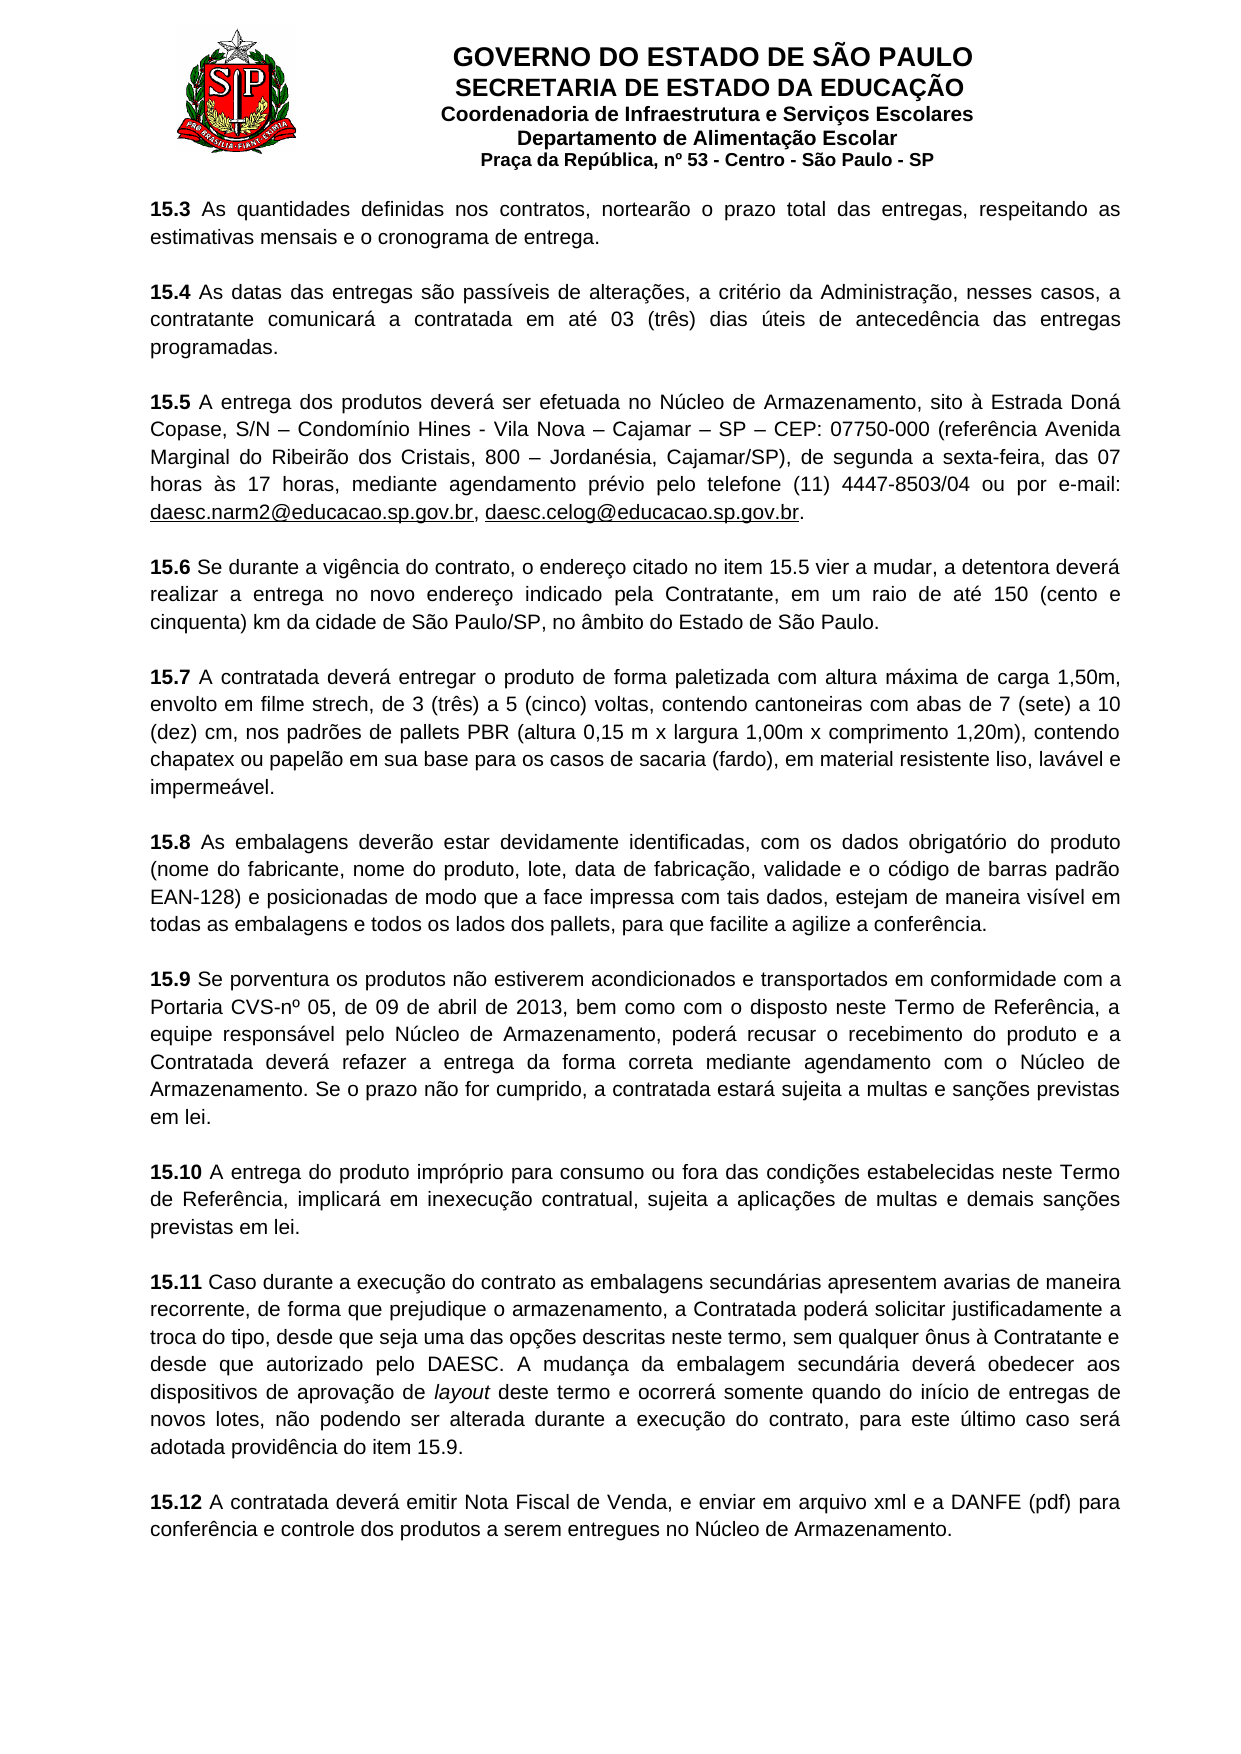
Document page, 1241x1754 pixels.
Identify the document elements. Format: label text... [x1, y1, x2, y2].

text 15.10 A entrega do produto impróprio para consumo ou fora das condições estabelecidas neste Termo de Referência, implicará em inexecução contratual, sujeita a aplicações de multas e demais sanções previstas em lei. [150, 1160, 1122, 1239]
picture [176, 24, 297, 154]
text 15.12 A contratada deverá emitir Nota Fiscal de Venda, e enviar em arquivo xml e a DANFE (pdf) para conferência e controle dos produtos a serem entregues no Núcleo de Armazenamento. [150, 1490, 1122, 1541]
text 15.7 A contratada deverá entregar o produto de forma paletizada com altura máxima de carga 1,50m, envolto em filme strech, de 3 (três) a 5 (cinco) voltas, contendo cantoneiras com abas de 7 (sete) a 10 (dez) cm, nos padrões de pallets PBR (altura 0,15 m x largura 1,00m x comprimento 1,20m), contendo chapatex ou papelão em sua base para os casos de sacaria (fardo), em material resistente liso, lavável e impermeável. [150, 665, 1122, 799]
text 15.9 Se porventura os produtos não estiverem acondicionados e transportados em conformidade com a Portaria CVS-nº 05, de 09 de abril de 2013, bem como com o disposto neste Termo de Referência, a equipe responsável pelo Núcleo de Armazenamento, poderá recusar o recebimento do produto e a Contratada deverá refazer a entrega da forma correta mediante agendamento com o Núcleo de Armazenamento. Se o prazo não for cumprido, a contratada estará sujeita a multas e sanções previstas em lei. [150, 967, 1122, 1129]
text 15.8 As embalagens deverão estar devidamente identificadas, com os dados obrigatório do produto (nome do fabricante, nome do produto, lote, data de fabricação, validade e o código de barras padrão EAN-128) e posicionadas de modo que a face impressa com tais dados, estejam de maneira visível em todas as embalagens e todos os lados dos pallets, para que facilite a agilize a conferência. [150, 830, 1122, 936]
text 15.4 As datas das entregas são passíveis de alterações, a critério da Administração, nesses casos, a contratante comunicará a contratada em até 03 (três) dias úteis de antecedência das entregas programadas. [150, 280, 1122, 359]
text 15.11 Caso durante a execução do contrato as embalagens secundárias apresentem avarias de maneira recorrente, de forma que prejudique o armazenamento, a Contratada poderá solicitar justificadamente a troca do tipo, desde que seja uma das opções descritas neste termo, sem qualquer ônus à Contratante e desde que autorizado pelo DAESC. A mudança da embalagem secundária deverá obedecer aos dispositivos de aprovação de layout deste termo e ocorrerá somente quando do início de entregas de novos lotes, não podendo ser alterada durante a execução do contrato, para este último caso será adotada providência do item 15.9. [150, 1270, 1122, 1459]
text 15.5 A entrega dos produtos deverá ser efetuada no Núcleo de Armazenamento, sito à Estrada Doná Copase, S/N – Condomínio Hines - Vila Nova – Cajamar – SP – CEP: 07750-000 (referência Avenida Marginal do Ribeirão dos Cristais, 800 – Jordanésia, Cajamar/SP), de segunda a sexta-feira, das 07 horas às 17 horas, mediante agendamento prévio pelo telefone (11) 4447-8503/04 ou por e-mail: daesc.narm2@educacao.sp.gov.br, daesc.celog@educacao.sp.gov.br. [150, 390, 1122, 524]
text 15.3 As quantidades definidas nos contratos, nortearão o prazo total das entregas, respeitando as estimativas mensais e o cronograma de entrega. [150, 197, 1122, 249]
text 15.6 Se durante a vigência do contrato, o endereço citado no item 15.5 vier a mudar, a detentora deverá realizar a entrega no novo endereço indicado pela Contratante, em um raio de até 150 (cento e cinquenta) km da cidade de São Paulo/SP, no âmbito do Estado de São Paulo. [150, 555, 1122, 634]
